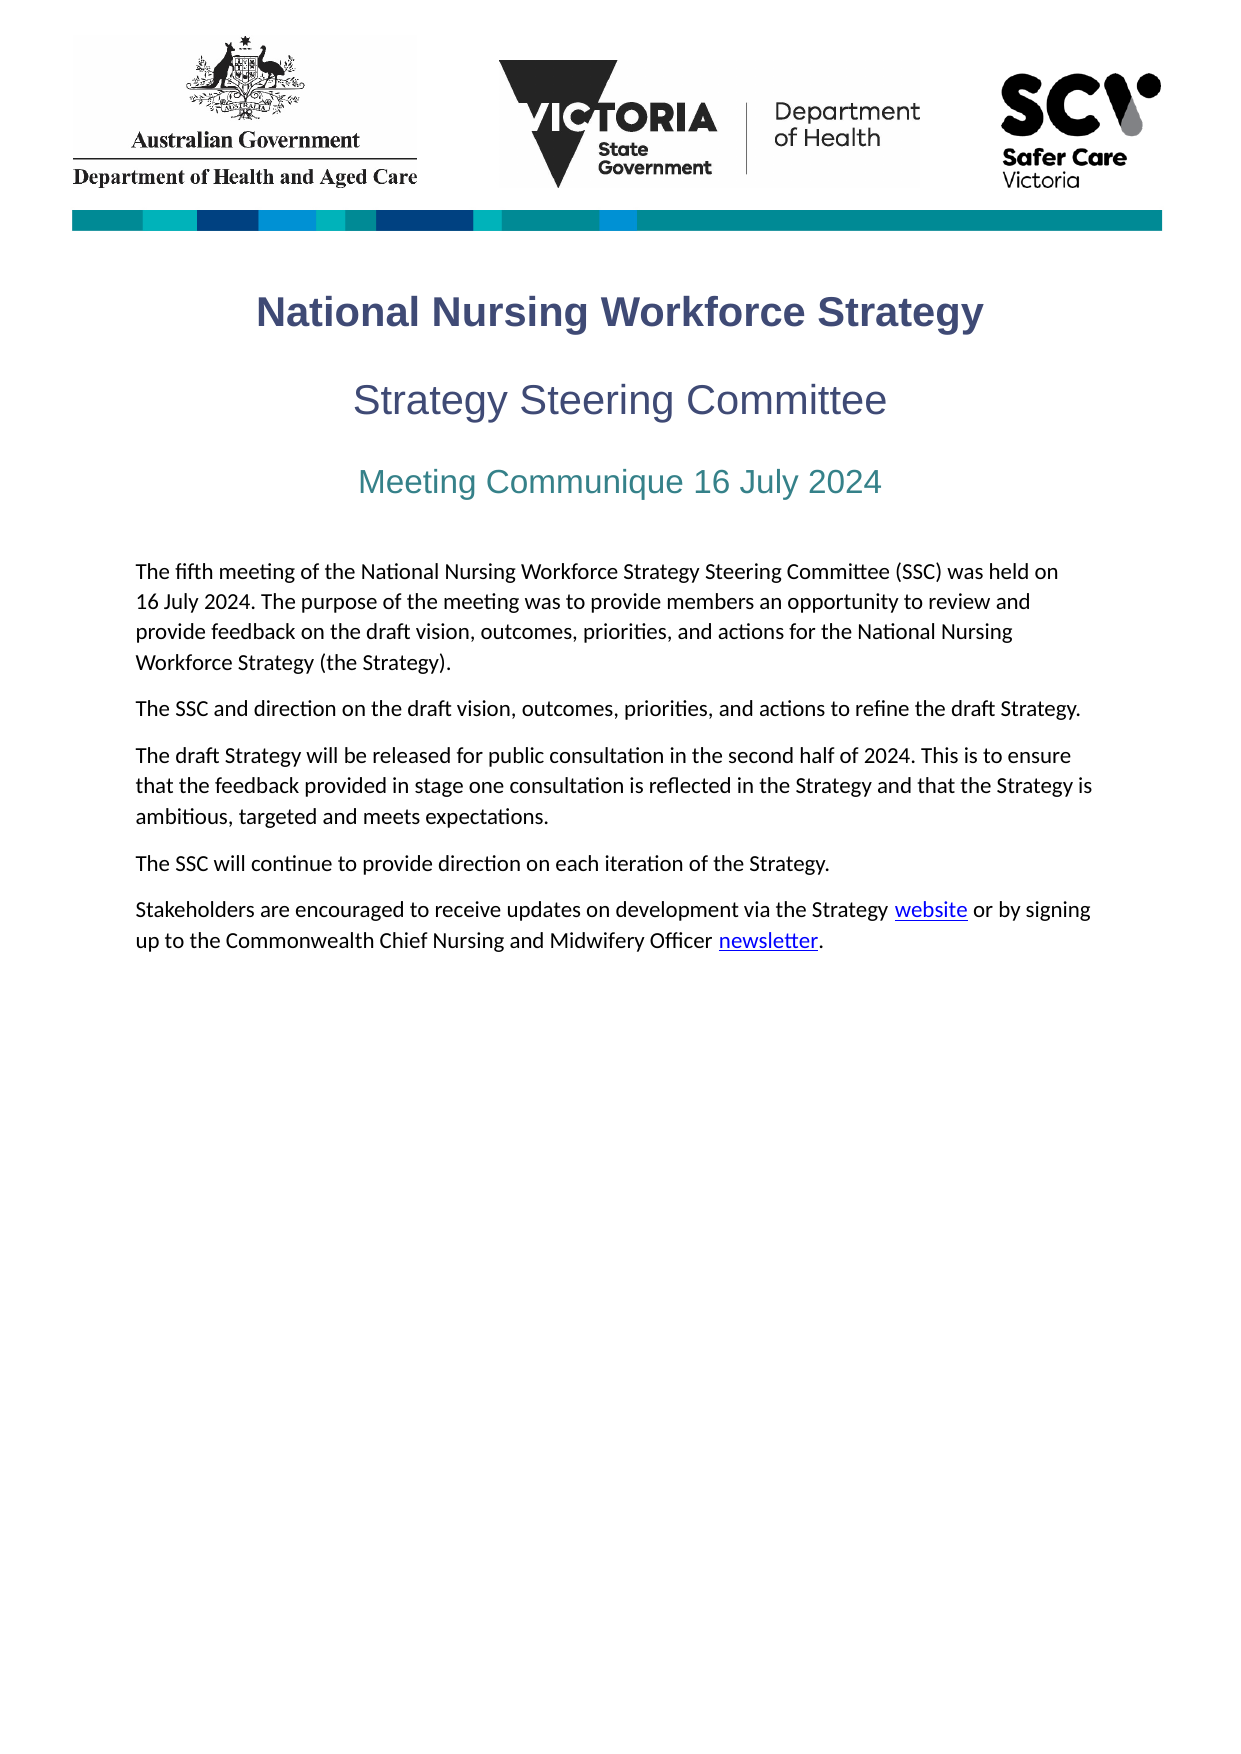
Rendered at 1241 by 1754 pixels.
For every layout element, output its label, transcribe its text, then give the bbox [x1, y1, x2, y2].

text The draft Strategy will be released for public consultation in the second half of 2024. This is to ensure that the feedback provided in stage one consultation is reflected in the Strategy and that the Strategy is ambitious, targeted and meets expectations. [135, 741, 1105, 830]
subtitle Strategy Steering Committee [135, 375, 1105, 423]
picture [73, 35, 417, 188]
text The fifth meeting of the National Nursing Workforce Strategy Steering Committee (SSC) was held on 16 July 2024. The purpose of the meeting was to provide members an opportunity to review and provide feedback on the draft vision, outcomes, priorities, and actions for the National Nursing Workforce Strategy (the Strategy). [135, 557, 1105, 676]
picture [70, 205, 1165, 232]
picture [499, 60, 920, 188]
picture [1001, 73, 1161, 188]
text The SSC will continue to provide direction on each iteration of the Strategy. [135, 849, 1105, 877]
subtitle National Nursing Workforce Strategy [135, 288, 1105, 336]
text The SSC and direction on the draft vision, outcomes, priorities, and actions to refine the draft Strategy. [135, 694, 1105, 722]
subtitle Meeting Communique 16 July 2024 [135, 462, 1105, 501]
text Stakeholders are encouraged to receive updates on development via the Strategy website or by signing up to the Commonwealth Chief Nursing and Midwifery Officer newsletter. [135, 896, 1105, 954]
